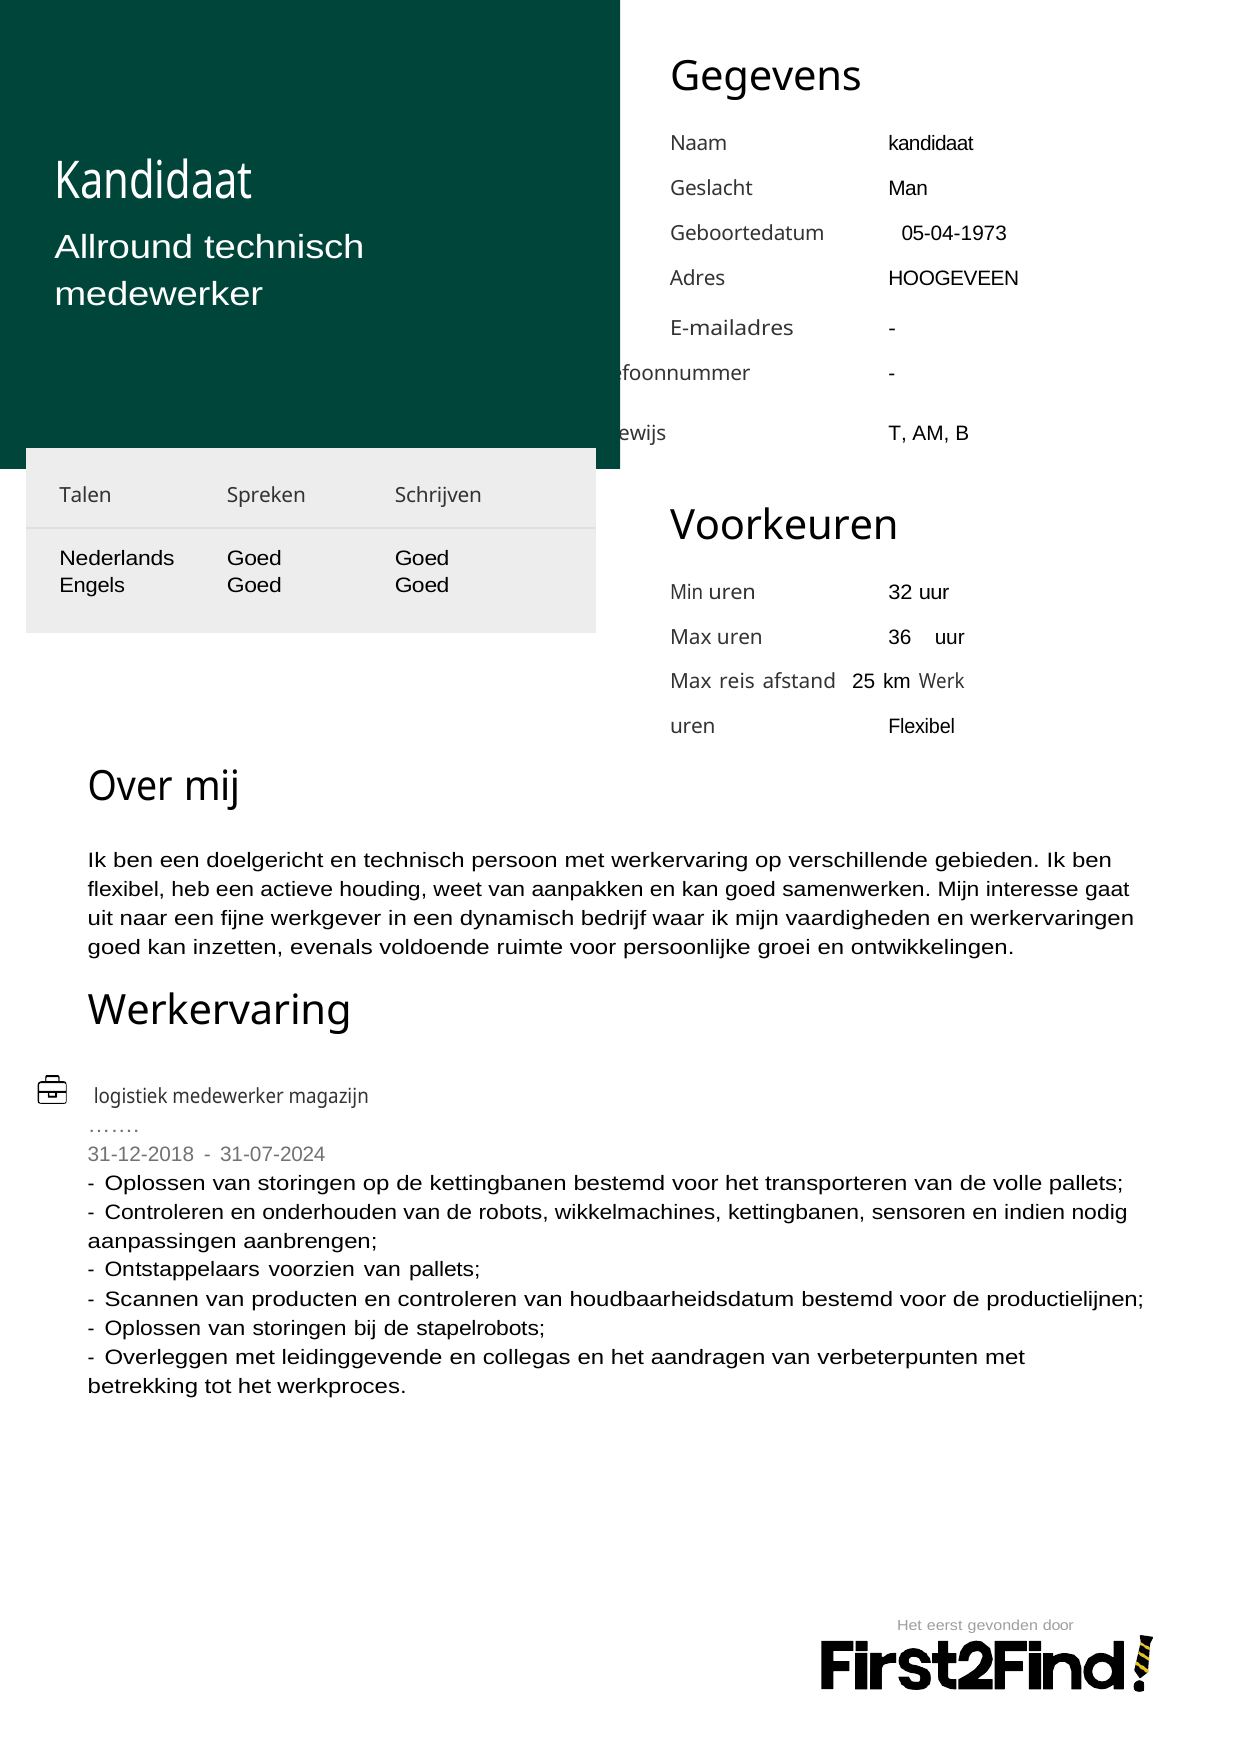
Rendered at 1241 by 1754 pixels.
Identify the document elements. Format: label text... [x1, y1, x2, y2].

text Geslacht Man [670, 173, 1190, 202]
picture [37, 1075, 67, 1104]
list Ontstappelaars voorzien van pallets; [87, 1258, 1190, 1282]
text ……. [87, 1112, 1190, 1136]
text Max uren 36 uur Max reis afstand 25 km Werk uren Flexibel [670, 622, 964, 739]
text Gegevens [670, 46, 1190, 103]
text Adres HOOGEVEEN [669, 263, 1099, 292]
subtitle Voorkeuren [670, 495, 1190, 552]
text E-mailadres - [670, 313, 1190, 341]
list Scannen van producten en controleren van houdbaarheidsdatum bestemd voor de productielijnen; [87, 1287, 1190, 1311]
subtitle Over mij [87, 756, 268, 813]
picture [1135, 1642, 1150, 1673]
text logistiek medewerker magazijn [37, 1076, 1190, 1109]
text Min uren 32 uur [670, 577, 1190, 606]
text 31-12-2018 - 31-07-2024 [87, 1142, 1190, 1166]
list Controleren en onderhouden van de robots, wikkelmachines, kettingbanen, sensoren en indien nodig aanpassingen aanbrengen; [87, 1200, 1153, 1253]
text Naam kandidaat [670, 128, 1190, 157]
text Rijbewijs T, AM, B [621, 418, 1016, 447]
list Overleggen met leidinggevende en collegas en het aandragen van verbeterpunten met betrekking tot het werkproces. [87, 1345, 1136, 1398]
subtitle Werkervaring [87, 980, 1190, 1037]
list Oplossen van storingen op de kettingbanen bestemd voor het transporteren van de volle pallets; [87, 1171, 1190, 1195]
text Telefoonnummer - [621, 358, 1016, 386]
picture [855, 1648, 931, 1690]
picture [1133, 1680, 1145, 1692]
text Geboortedatum 05-04-1973 [670, 218, 1190, 247]
list Oplossen van storingen bij de stapelrobots; [87, 1316, 1190, 1340]
text Ik ben een doelgericht en technisch persoon met werkervaring op verschillende gebieden. Ik ben flexibel, heb een actieve houding, weet van aanpakken en kan goed samenwerken. Mijn interesse gaat uit naar een fijne werkgever in een dynamisch bedrijf waar ik mijn vaardigheden en werkervaringen goed kan inzetten, evenals voldoende ruimte voor persoonlijke groei en ontwikkelingen. [87, 848, 1154, 959]
